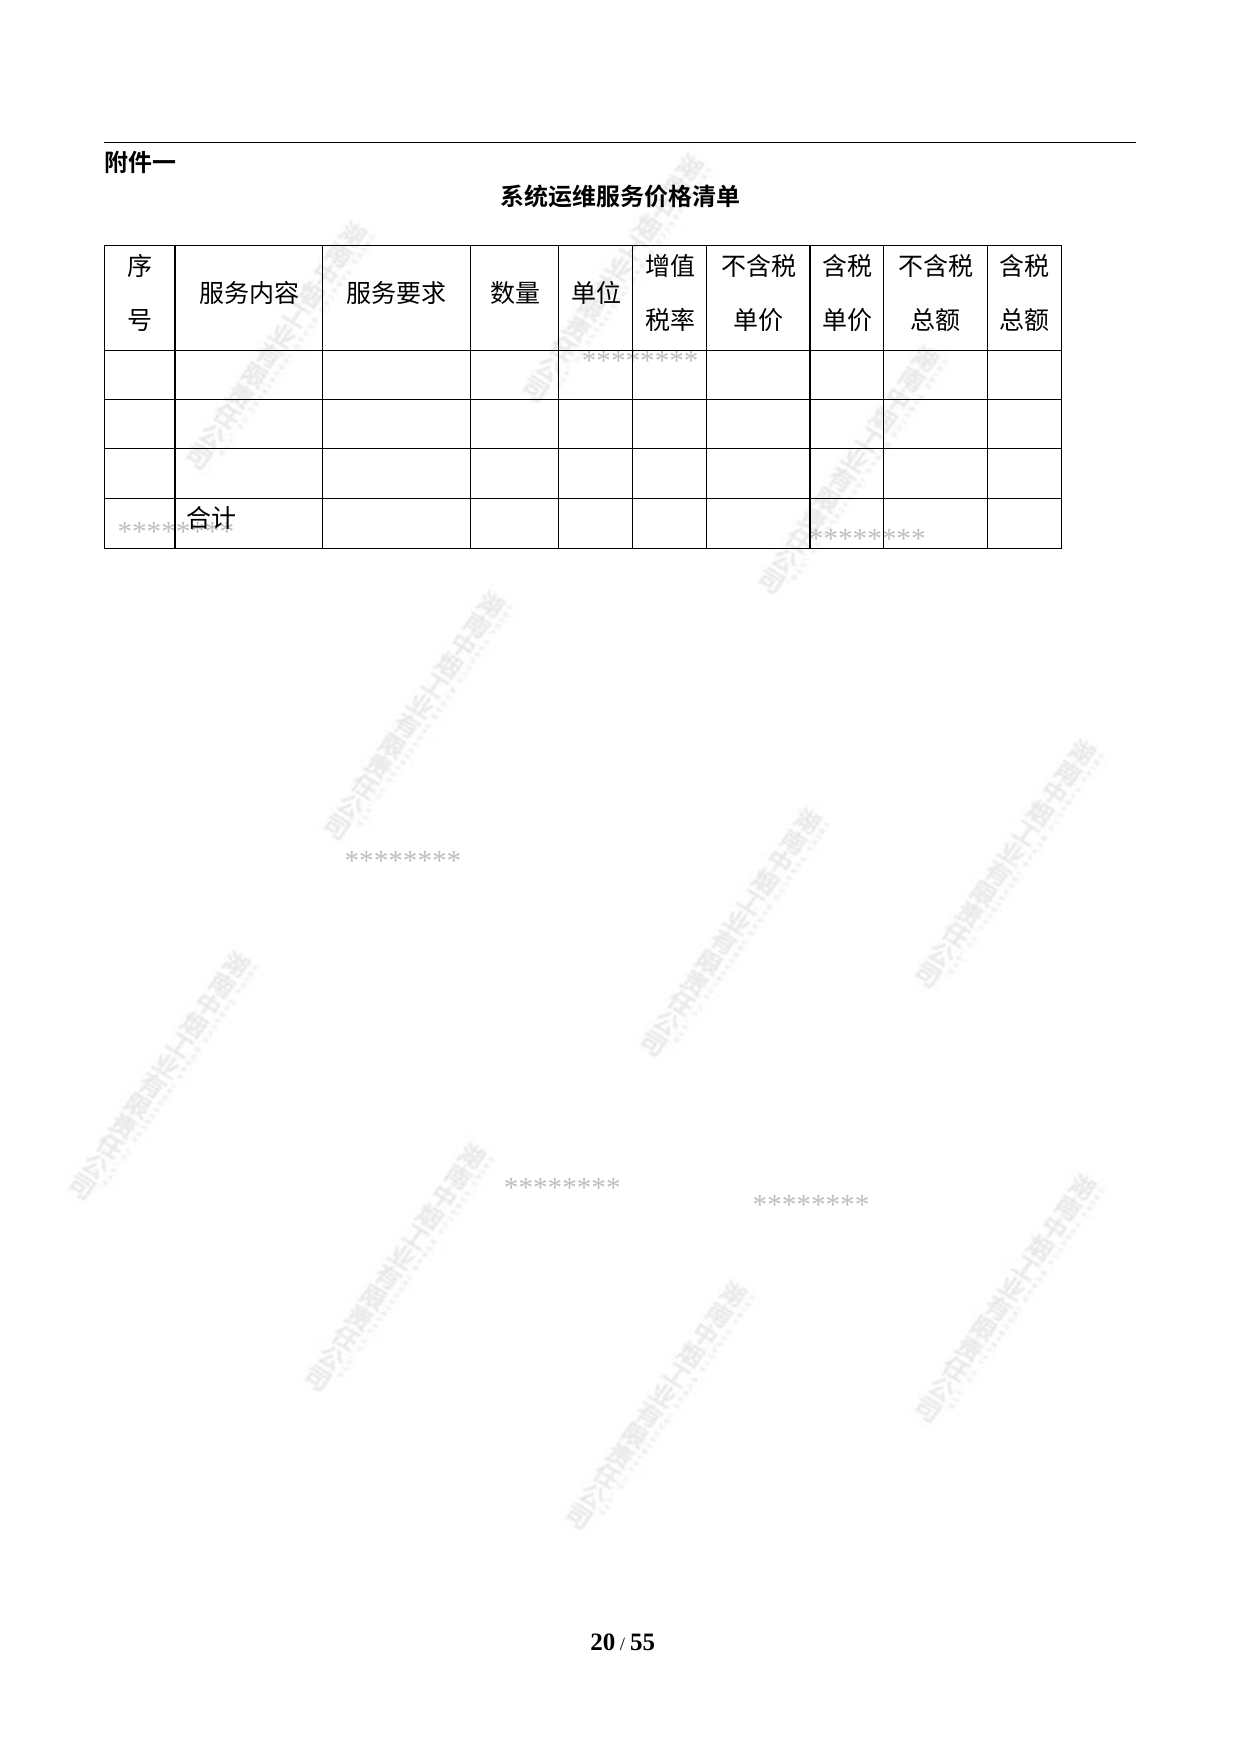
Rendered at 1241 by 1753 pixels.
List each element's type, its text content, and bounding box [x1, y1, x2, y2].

table_cell [559, 400, 632, 448]
table_cell [988, 499, 1061, 547]
table_header 含税单价 [811, 246, 883, 349]
table_cell [105, 400, 174, 448]
table_cell [633, 351, 706, 399]
table_cell [633, 400, 706, 448]
table_header 数量 [471, 246, 558, 349]
table_cell [471, 400, 558, 448]
table_header 增值税率 [633, 246, 706, 349]
table_cell [811, 499, 883, 547]
table_cell [811, 351, 883, 399]
table_header 不含税单价 [707, 246, 809, 349]
table_cell [884, 449, 987, 498]
table_cell [633, 449, 706, 498]
table_cell [884, 499, 987, 547]
table_cell [811, 400, 883, 448]
table_cell [811, 449, 883, 498]
table_header 序号 [105, 246, 174, 349]
table_header 单位 [559, 246, 632, 349]
table_cell [105, 499, 174, 547]
table_cell [884, 351, 987, 399]
table_cell [988, 351, 1061, 399]
table_cell [471, 351, 558, 399]
table_cell [884, 400, 987, 448]
table_cell [176, 400, 322, 448]
table_cell [323, 400, 470, 448]
table_cell [323, 499, 470, 547]
table_cell [559, 351, 632, 399]
table_cell [471, 449, 558, 498]
table_cell [707, 499, 809, 547]
table_header 服务要求 [323, 246, 470, 349]
table_cell [988, 400, 1061, 448]
table_cell [707, 351, 809, 399]
table_cell 合计 [176, 499, 322, 547]
picture [56, 138, 1156, 1590]
table_cell [323, 449, 470, 498]
table_header 含税 总额 [988, 246, 1061, 349]
table_cell [176, 449, 322, 498]
table_cell [105, 351, 174, 399]
text 附件一 [104, 143, 1136, 178]
table_cell [559, 449, 632, 498]
table_cell [559, 499, 632, 547]
table_cell [105, 449, 174, 498]
table_cell [707, 400, 809, 448]
table_header 服务内容 [176, 246, 322, 349]
table_cell [176, 351, 322, 399]
table_cell [323, 351, 470, 399]
table_header 不含税总额 [884, 246, 987, 349]
text 系统运维服务价格清单 [104, 178, 1136, 213]
table_cell [988, 449, 1061, 498]
table_cell [471, 499, 558, 547]
table_cell [707, 449, 809, 498]
table_cell [633, 499, 706, 547]
